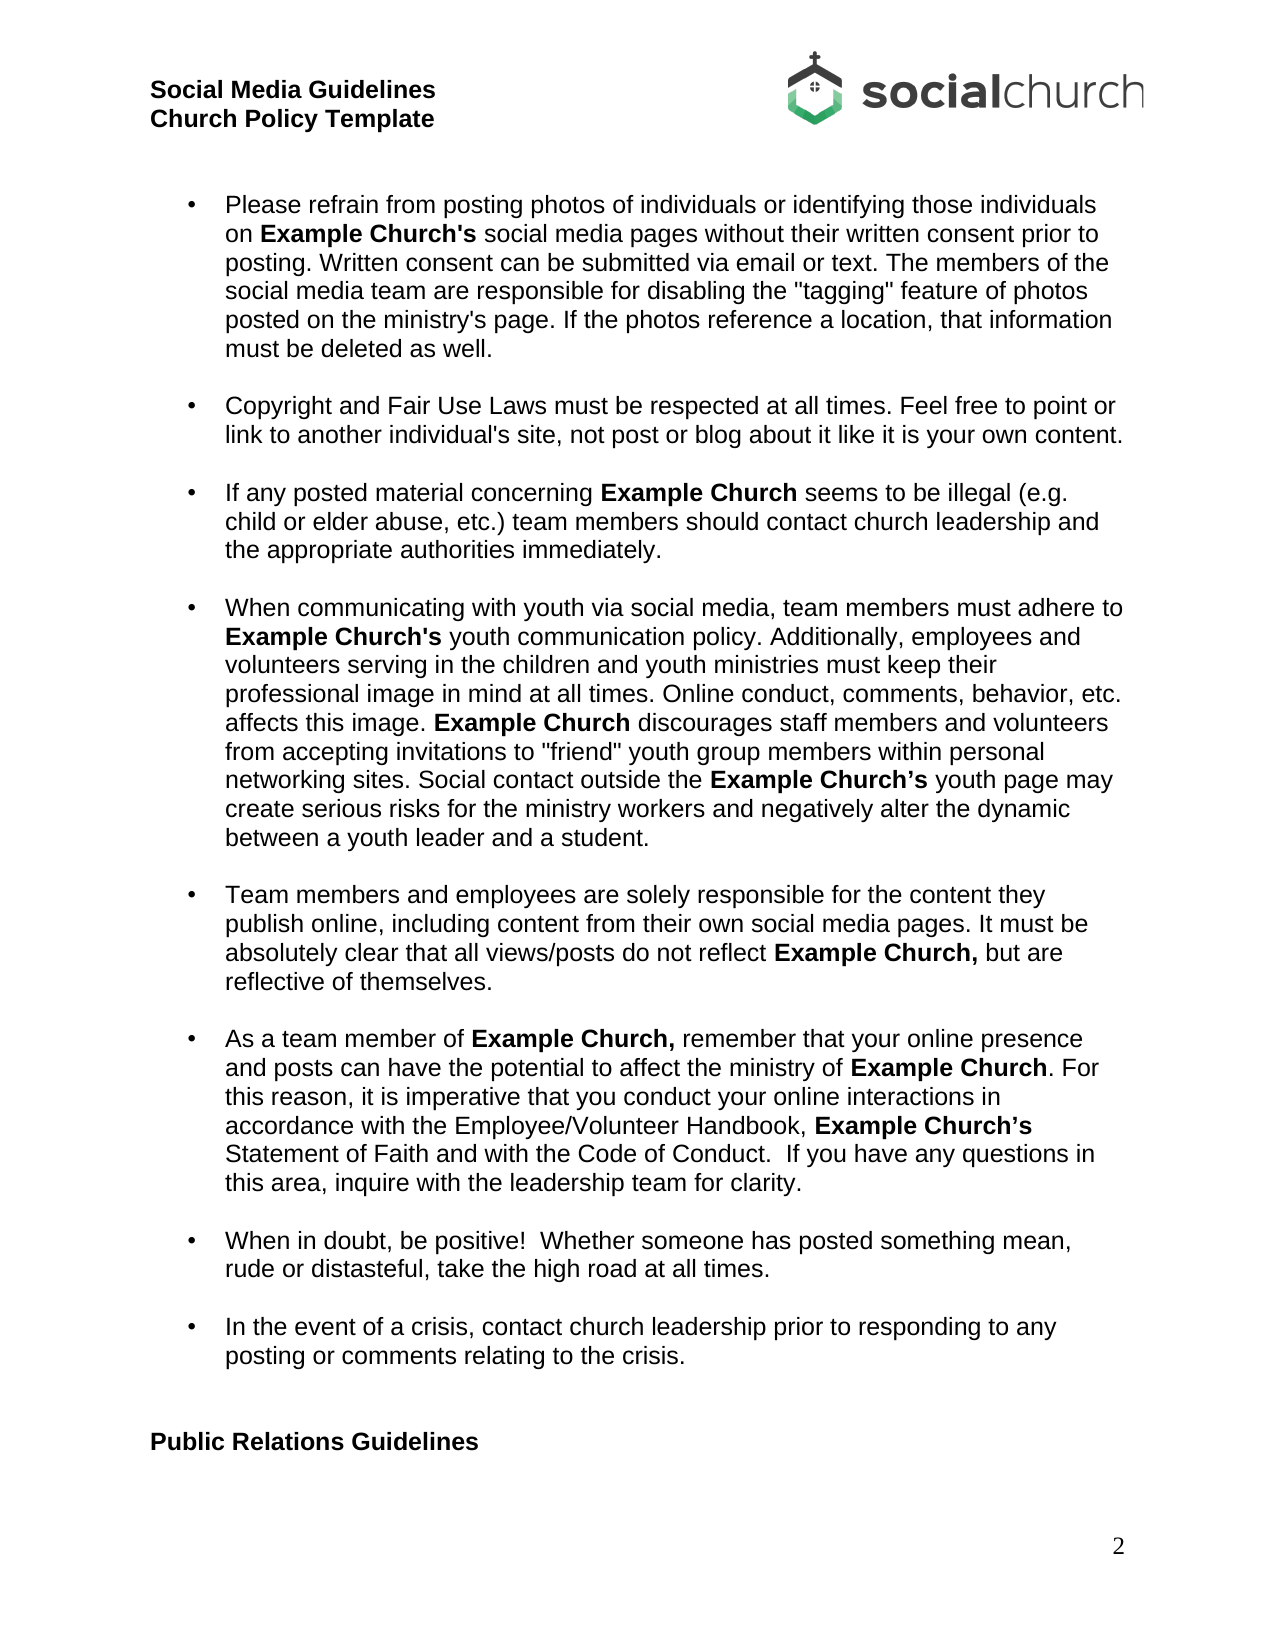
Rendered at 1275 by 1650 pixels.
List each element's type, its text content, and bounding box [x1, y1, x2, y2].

list When communicating with youth via social media, team members must adhere to Example Church's youth communication policy. Additionally, employees and volunteers serving in the children and youth ministries must keep their professional image in mind at all times. Online conduct, comments, behavior, etc. affects this image. Example Church discourages staff members and volunteers from accepting invitations to "friend" youth group members within personal networking sites. Social contact outside the Example Church’s youth page may create serious risks for the ministry workers and negatively alter the dynamic between a youth leader and a student. [187, 593, 1125, 852]
list Copyright and Fair Use Laws must be respected at all times. Feel free to point or link to another individual's site, not post or blog about it like it is your own content. [187, 391, 1125, 449]
list If any posted material concerning Example Church seems to be illegal (e.g. child or elder abuse, etc.) team members should contact church leadership and the appropriate authorities immediately. [187, 478, 1125, 564]
text Public Relations Guidelines [150, 1427, 1125, 1456]
list Team members and employees are solely responsible for the content they publish online, including content from their own social media pages. It must be absolutely clear that all views/posts do not reflect Example Church, but are reflective of themselves. [187, 880, 1125, 996]
list As a team member of Example Church, remember that your online presence and posts can have the potential to affect the ministry of Example Church. For this reason, it is imperative that you conduct your online interactions in accordance with the Employee/Volunteer Handbook, Example Church’s Statement of Faith and with the Code of Conduct. If you have any questions in this area, inquire with the leadership team for clarity. [187, 1024, 1125, 1197]
list Please refrain from posting photos of individuals or identifying those individuals on Example Church's social media pages without their written consent prior to posting. Written consent can be submitted via email or text. The members of the social media team are responsible for disabling the "tagging" feature of photos posted on the ministry's page. If the photos reference a location, that information must be deleted as well. [187, 190, 1125, 363]
list In the event of a crisis, contact church leadership prior to responding to any posting or comments relating to the crisis. [187, 1312, 1125, 1369]
list When in doubt, be positive! Whether someone has posted something mean, rude or distasteful, take the high road at all times. [187, 1226, 1125, 1283]
picture [781, 41, 1144, 129]
